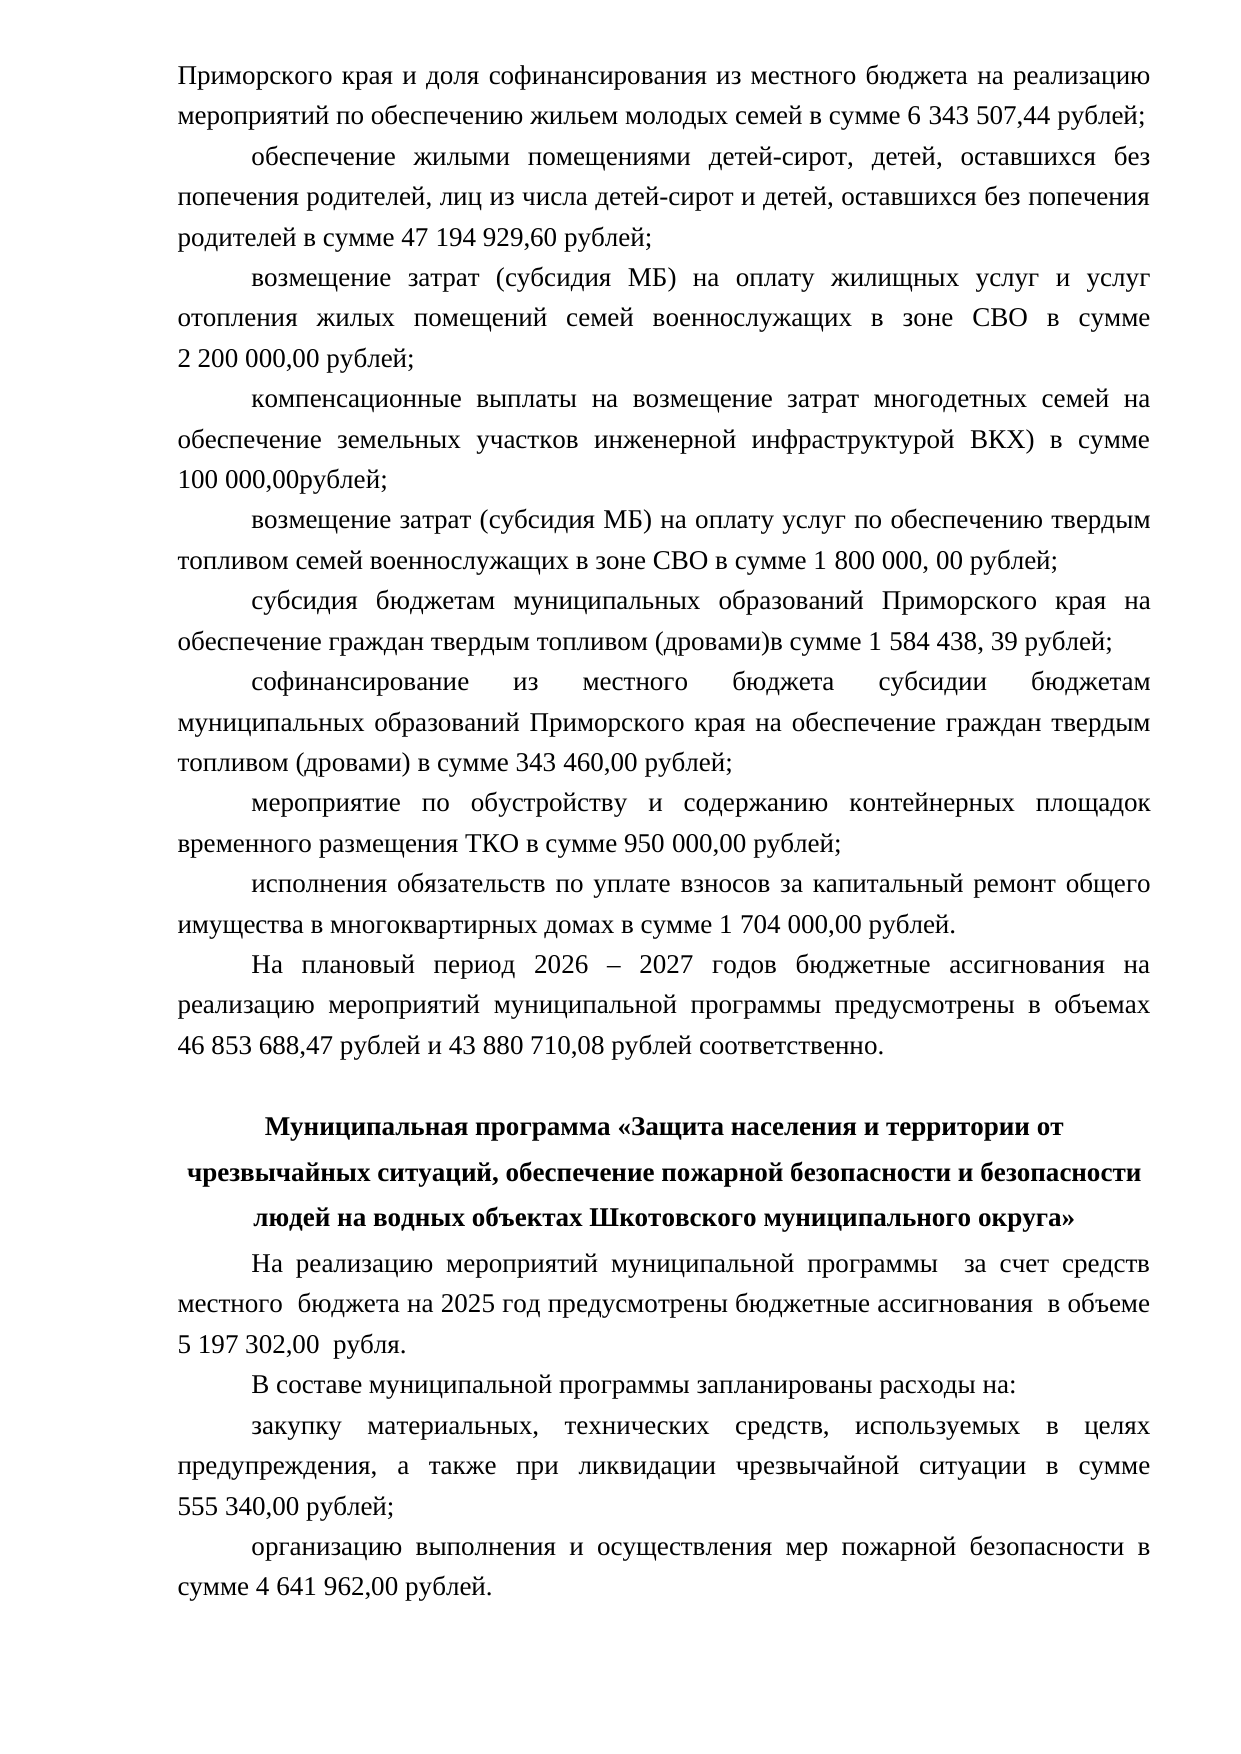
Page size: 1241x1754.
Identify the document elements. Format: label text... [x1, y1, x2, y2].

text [177, 59, 1152, 131]
text Муниципальная программа «Защита населения и территории от чрезвычайных ситуаций, обеспечение пожарной безопасности и безопасности людей на водных объектах Шкотовского муниципального округа» [177, 1110, 1152, 1232]
text возмещение затрат (субсидия МБ) на оплату услуг по обеспечению твердым топливом семей военнослужащих в зоне СВО в сумме 1 800 000, 00 рублей; [177, 504, 1152, 575]
text На реализацию мероприятий муниципальной программы за счет средств местного бюджета на 2025 год предусмотрены бюджетные ассигнования в объеме 5 197 302,00 рубля. [177, 1247, 1152, 1359]
text софинансирование из местного бюджета субсидии бюджетам муниципальных образований Приморского края на обеспечение граждан твердым топливом (дровами) в сумме 343 460,00 рублей; [177, 665, 1152, 777]
text обеспечение жилыми помещениями детей-сирот, детей, оставшихся без попечения родителей, лиц из числа детей-сирот и детей, оставшихся без попечения родителей в сумме 47 194 929,60 рублей; [177, 140, 1152, 252]
text возмещение затрат (субсидия МБ) на оплату жилищных услуг и услуг отопления жилых помещений семей военнослужащих в зоне СВО в сумме 2 200 000,00 рублей; [177, 261, 1152, 373]
text исполнения обязательств по уплате взносов за капитальный ремонт общего имущества в многоквартирных домах в сумме 1 704 000,00 рублей. [177, 867, 1152, 939]
text субсидия бюджетам муниципальных образований Приморского края на обеспечение граждан твердым топливом (дровами)в сумме 1 584 438, 39 рублей; [177, 584, 1152, 656]
text компенсационные выплаты на возмещение затрат многодетных семей на обеспечение земельных участков инженерной инфраструктурой ВКХ) в сумме 100 000,00рублей; [177, 382, 1152, 494]
text закупку материальных, технических средств, используемых в целях предупреждения, а также при ликвидации чрезвычайной ситуации в сумме 555 340,00 рублей; [177, 1409, 1152, 1521]
text В составе муниципальной программы запланированы расходы на: [177, 1368, 1152, 1399]
text На плановый период 2026 – 2027 годов бюджетные ассигнования на реализацию мероприятий муниципальной программы предусмотрены в объемах 46 853 688,47 рублей и 43 880 710,08 рублей соответственно. [177, 948, 1152, 1060]
text организацию выполнения и осуществления мер пожарной безопасности в сумме 4 641 962,00 рублей. [177, 1530, 1152, 1602]
text мероприятие по обустройству и содержанию контейнерных площадок временного размещения ТКО в сумме 950 000,00 рублей; [177, 787, 1152, 858]
